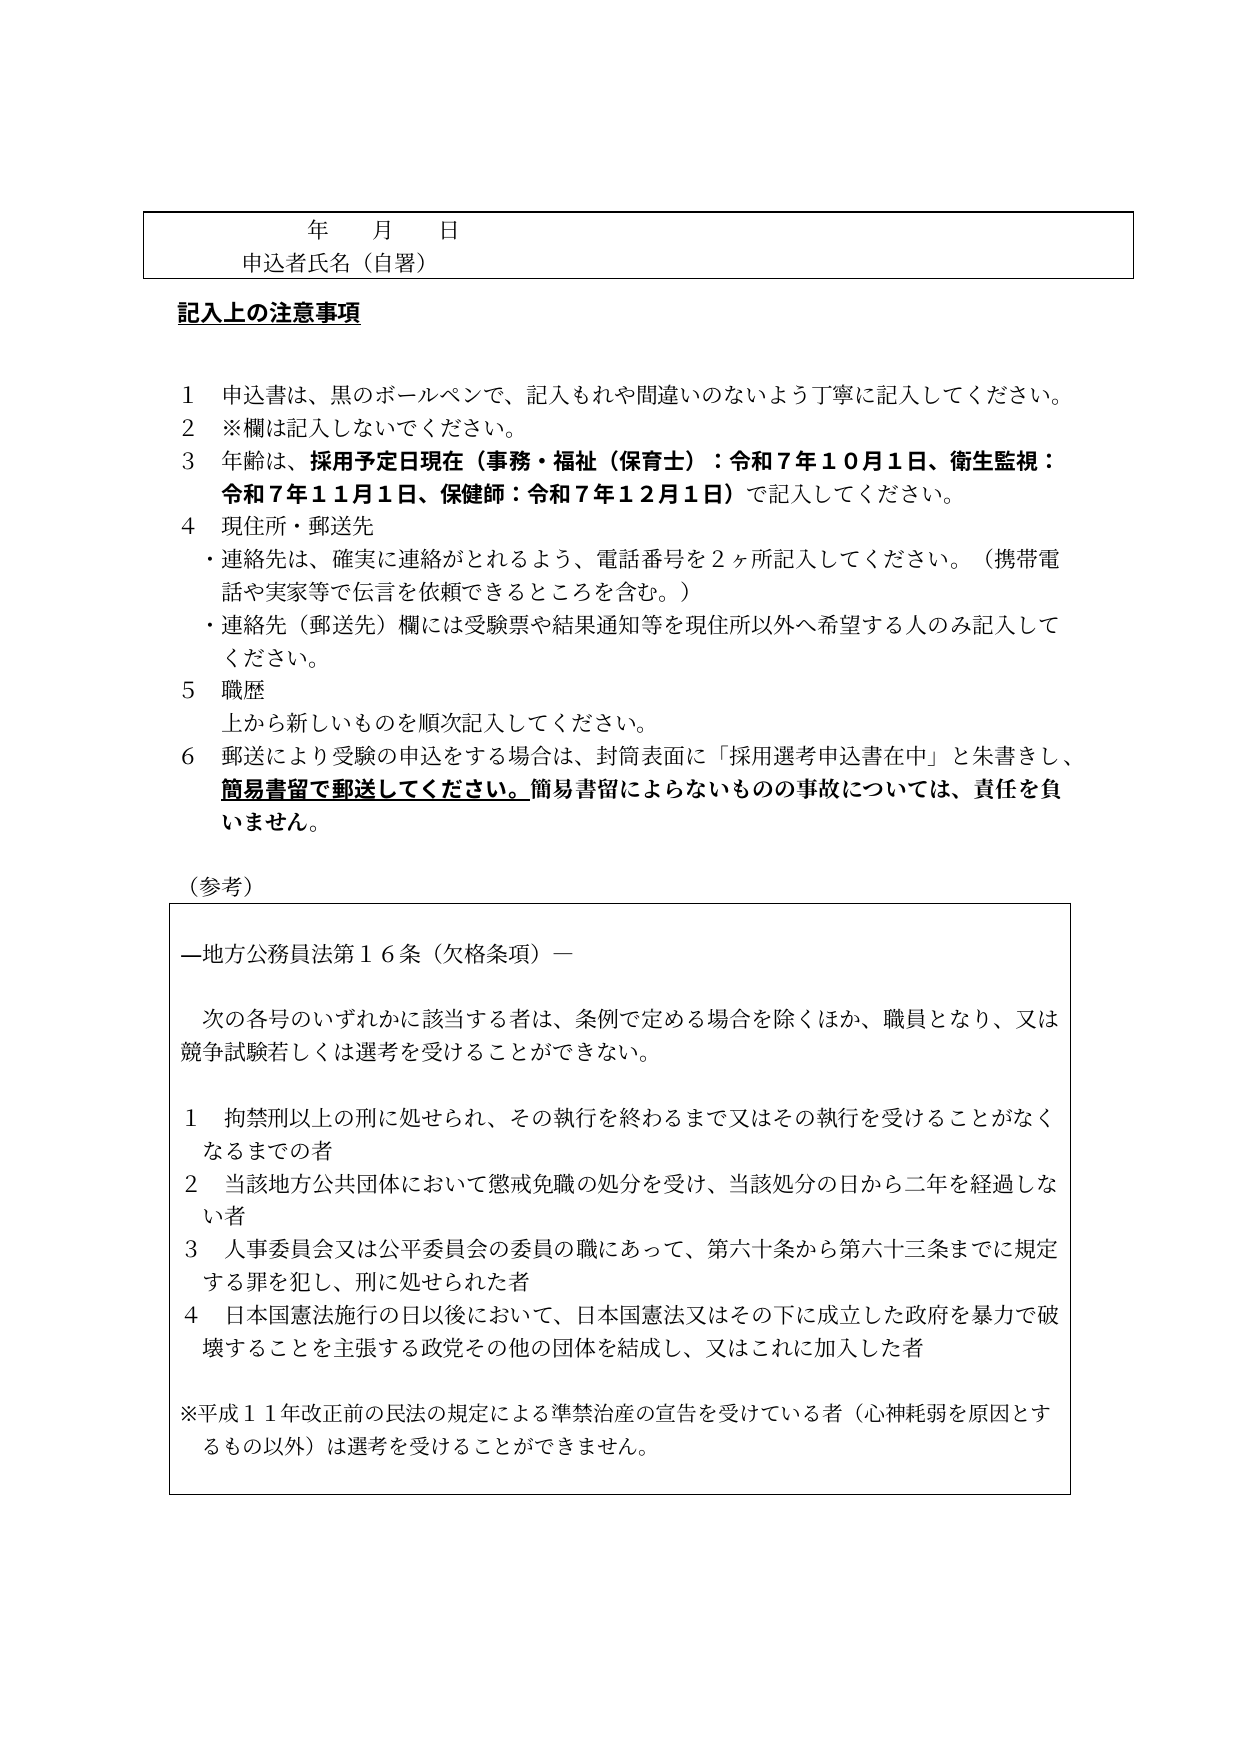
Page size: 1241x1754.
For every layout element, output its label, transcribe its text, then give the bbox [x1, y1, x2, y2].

text ４ 現住所・郵送先 [177, 509, 1063, 542]
text ５ 職歴 [177, 673, 1063, 706]
text ３ 年齢は、採用予定日現在（事務・福祉（保育士）：令和７年１０月１日、衛生監視：令和７年１１月１日、保健師：令和７年１２月１日）で記入してください。 [177, 443, 1063, 509]
text 記入上の注意事項 [177, 279, 1063, 345]
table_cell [144, 213, 1133, 278]
text ６ 郵送により受験の申込をする場合は、封筒表面に「採用選考申込書在中」と朱書きし、簡易書留で郵送してください。簡易書留によらないものの事故については、責任を負いません。 [177, 738, 1063, 837]
table_header ―地方公務員法第１６条（欠格条項）― 次の各号のいずれかに該当する者は、条例で定める場合を除くほか、職員となり、又は競争試験若しくは選考を受けることができない。 １ 拘禁刑以上の刑に処せられ、その執行を終わるまで又はその執行を受けることがなくなるまでの者 ２ 当該地方公共団体において懲戒免職の処分を受け、当該処分の日から二年を経過しない者 ３ 人事委員会又は公平委員会の委員の職にあって、第六十条から第六十三条までに規定する罪を犯し、刑に処せられた者 ４ 日本国憲法施行の日以後において、日本国憲法又はその下に成立した政府を暴力で破壊することを主張する政党その他の団体を結成し、又はこれに加入した者 ※平成１１年改正前の民法の規定による準禁治産の宣告を受けている者（心神耗弱を原因とするもの以外）は選考を受けることができません。 [170, 904, 1070, 1494]
text ２ ※欄は記入しないでください。 [177, 410, 1063, 443]
text 上から新しいものを順次記入してください。 [177, 706, 1063, 738]
text １ 申込書は、黒のボールペンで、記入もれや間違いのないよう丁寧に記入してください。 [177, 378, 1063, 410]
text ・連絡先は、確実に連絡がとれるよう、電話番号を２ヶ所記入してください。（携帯電話や実家等で伝言を依頼できるところを含む。） [177, 542, 1063, 607]
text ・連絡先（郵送先）欄には受験票や結果通知等を現住所以外へ希望する人のみ記入してください。 [177, 607, 1063, 673]
text （参考） [177, 870, 1063, 903]
